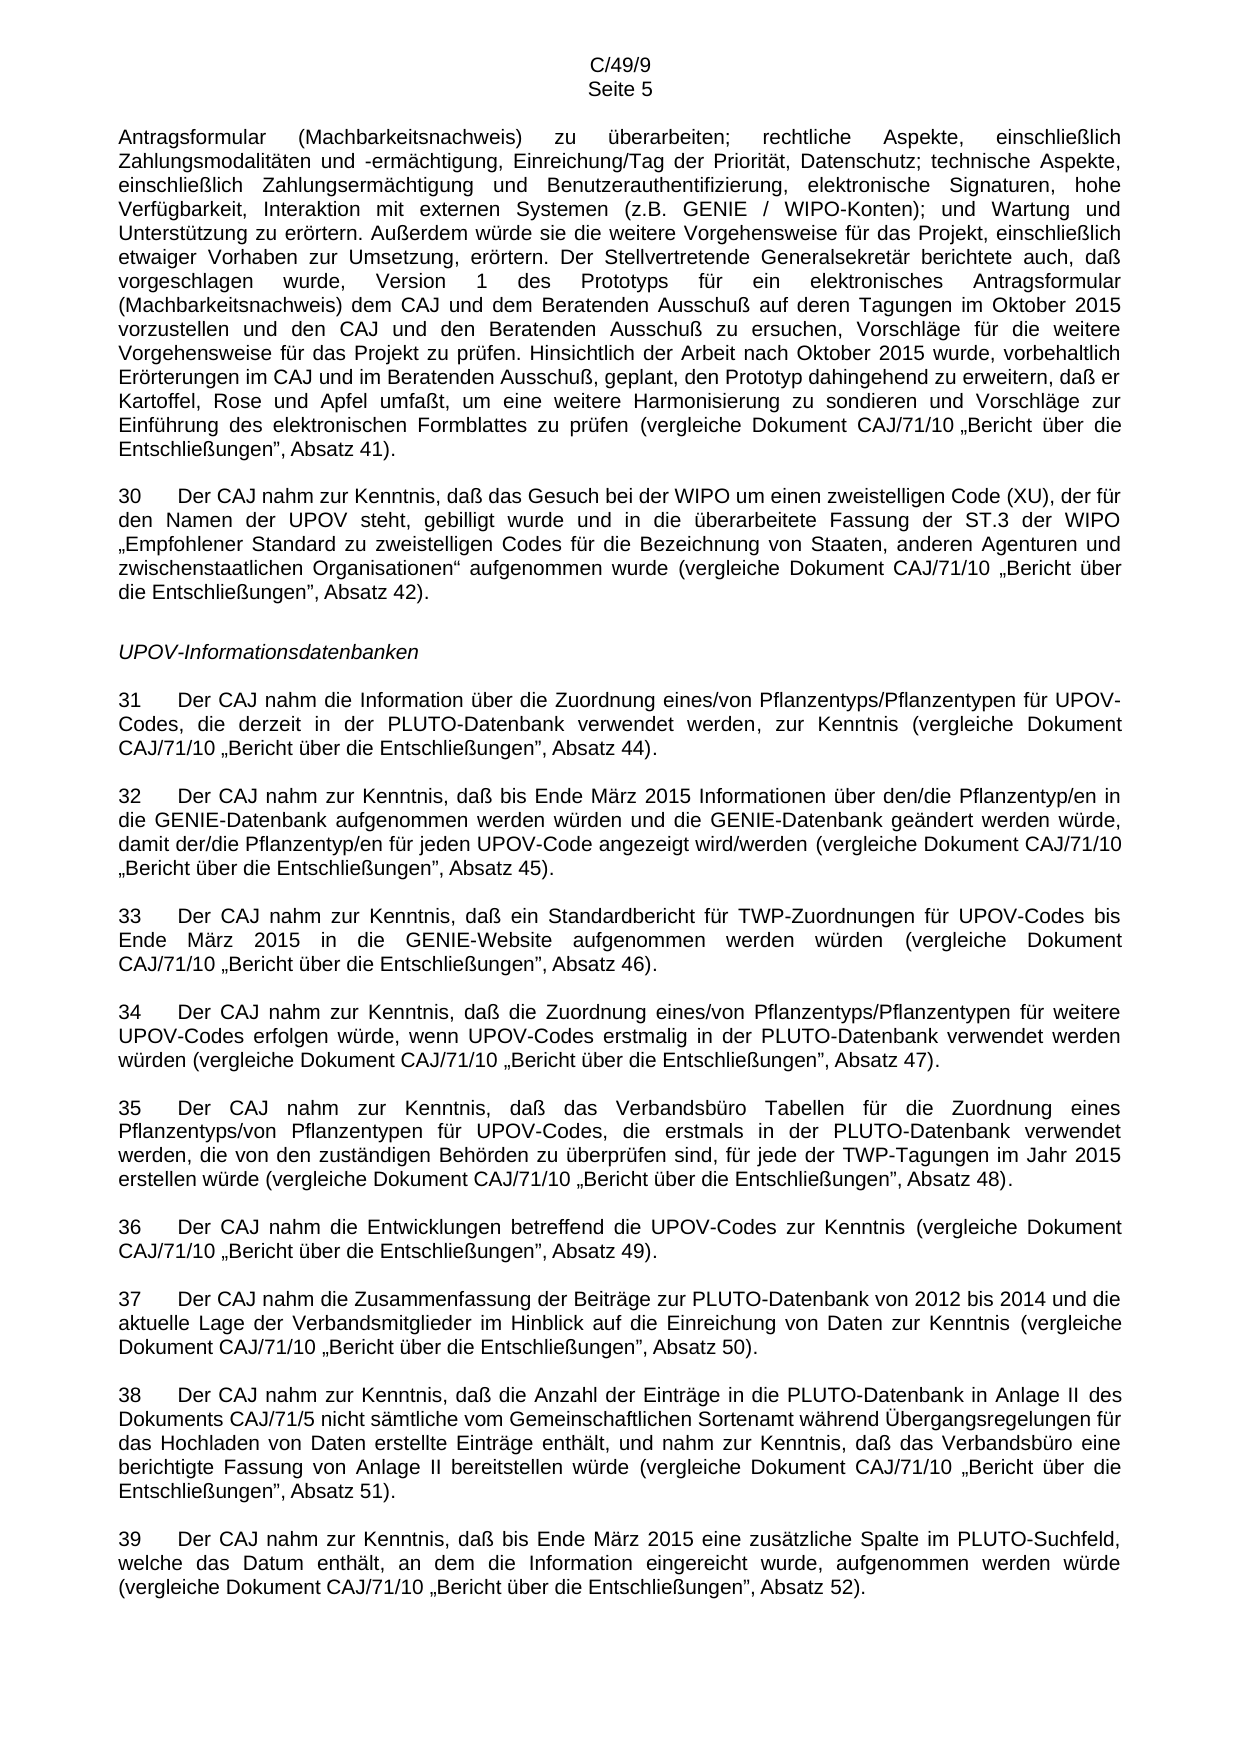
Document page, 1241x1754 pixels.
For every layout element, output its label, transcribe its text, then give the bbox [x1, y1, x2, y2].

text Der CAJ nahm zur Kenntnis, daß die Anzahl der Einträge in die PLUTO-Datenbank in Anlage II des Dokuments CAJ/71/5 nicht sämtliche vom Gemeinschaftlichen Sortenamt während Übergangsregelungen für das Hochladen von Daten erstellte Einträge enthält, und nahm zur Kenntnis, daß das Verbandsbüro eine berichtigte Fassung von Anlage II bereitstellen würde (vergleiche Dokument CAJ/71/10 „Bericht über die Entschließungen”, Absatz 51). [118, 1383, 1122, 1503]
text Der CAJ nahm die Zusammenfassung der Beiträge zur PLUTO-Datenbank von 2012 bis 2014 und die aktuelle Lage der Verbandsmitglieder im Hinblick auf die Einreichung von Daten zur Kenntnis (vergleiche Dokument CAJ/71/10 „Bericht über die Entschließungen”, Absatz 50). [118, 1287, 1122, 1359]
text Der CAJ nahm die Information über die Zuordnung eines/von Pflanzentyps/Pflanzentypen für UPOV-Codes, die derzeit in der PLUTO-Datenbank verwendet werden, zur Kenntnis (vergleiche Dokument CAJ/71/10 „Bericht über die Entschließungen”, Absatz 44). [118, 688, 1122, 760]
text Der CAJ nahm zur Kenntnis, daß bis Ende März 2015 eine zusätzliche Spalte im PLUTO-Suchfeld, welche das Datum enthält, an dem die Information eingereicht wurde, aufgenommen werden würde (vergleiche Dokument CAJ/71/10 „Bericht über die Entschließungen”, Absatz 52). [118, 1527, 1122, 1598]
text Der CAJ nahm zur Kenntnis, daß das Verbandsbüro Tabellen für die Zuordnung eines Pflanzentyps/von Pflanzentypen für UPOV-Codes, die erstmals in der PLUTO-Datenbank verwendet werden, die von den zuständigen Behörden zu überprüfen sind, für jede der TWP-Tagungen im Jahr 2015 erstellen würde (vergleiche Dokument CAJ/71/10 „Bericht über die Entschließungen”, Absatz 48). [118, 1095, 1122, 1191]
subtitle UPOV-Informationsdatenbanken [118, 640, 1122, 664]
text Der CAJ nahm zur Kenntnis, daß ein Standardbericht für TWP-Zuordnungen für UPOV-Codes bis Ende März 2015 in die GENIE-Website aufgenommen werden würden (vergleiche Dokument CAJ/71/10 „Bericht über die Entschließungen”, Absatz 46). [118, 904, 1122, 976]
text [118, 125, 1122, 460]
text Der CAJ nahm zur Kenntnis, daß bis Ende März 2015 Informationen über den/die Pflanzentyp/en in die GENIE-Datenbank aufgenommen werden würden und die GENIE-Datenbank geändert werden würde, damit der/die Pflanzentyp/en für jeden UPOV-Code angezeigt wird/werden (vergleiche Dokument CAJ/71/10 „Bericht über die Entschließungen”, Absatz 45). [118, 784, 1122, 880]
text Der CAJ nahm zur Kenntnis, daß das Gesuch bei der WIPO um einen zweistelligen Code (XU), der für den Namen der UPOV steht, gebilligt wurde und in die überarbeitete Fassung der ST.3 der WIPO „Empfohlener Standard zu zweistelligen Codes für die Bezeichnung von Staaten, anderen Agenturen und zwischenstaatlichen Organisationen“ aufgenommen wurde (vergleiche Dokument CAJ/71/10 „Bericht über die Entschließungen”, Absatz 42). [118, 484, 1122, 604]
text Der CAJ nahm die Entwicklungen betreffend die UPOV-Codes zur Kenntnis (vergleiche Dokument CAJ/71/10 „Bericht über die Entschließungen”, Absatz 49). [118, 1215, 1122, 1263]
text Der CAJ nahm zur Kenntnis, daß die Zuordnung eines/von Pflanzentyps/Pflanzentypen für weitere UPOV-Codes erfolgen würde, wenn UPOV-Codes erstmalig in der PLUTO-Datenbank verwendet werden würden (vergleiche Dokument CAJ/71/10 „Bericht über die Entschließungen”, Absatz 47). [118, 999, 1122, 1071]
